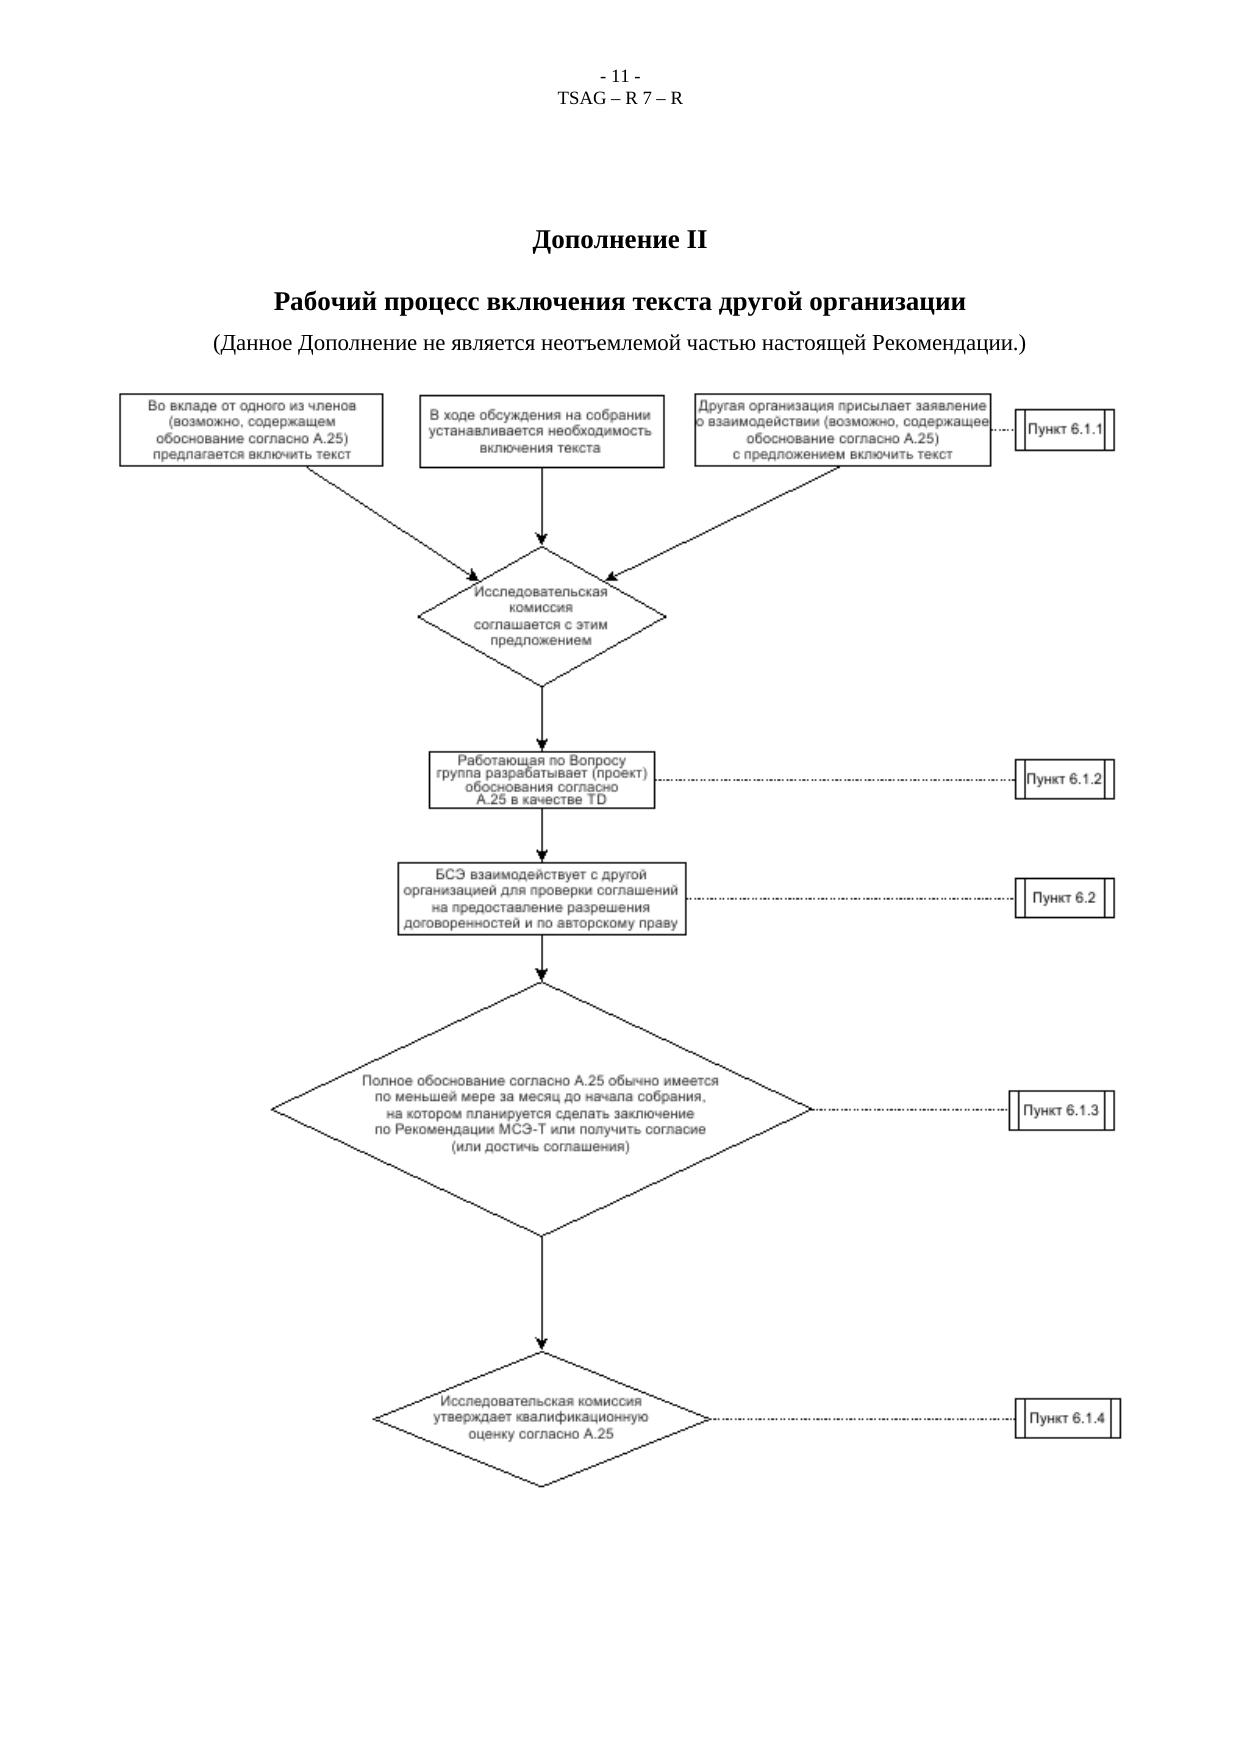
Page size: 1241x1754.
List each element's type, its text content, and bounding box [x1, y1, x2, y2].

title Дополнение II Рабочий процесс включения текста другой организации [118, 223, 1122, 316]
text (Данное Дополнение не является неотъемлемой частью настоящей Рекомендации.) [118, 329, 1122, 355]
picture [118, 392, 1123, 1489]
